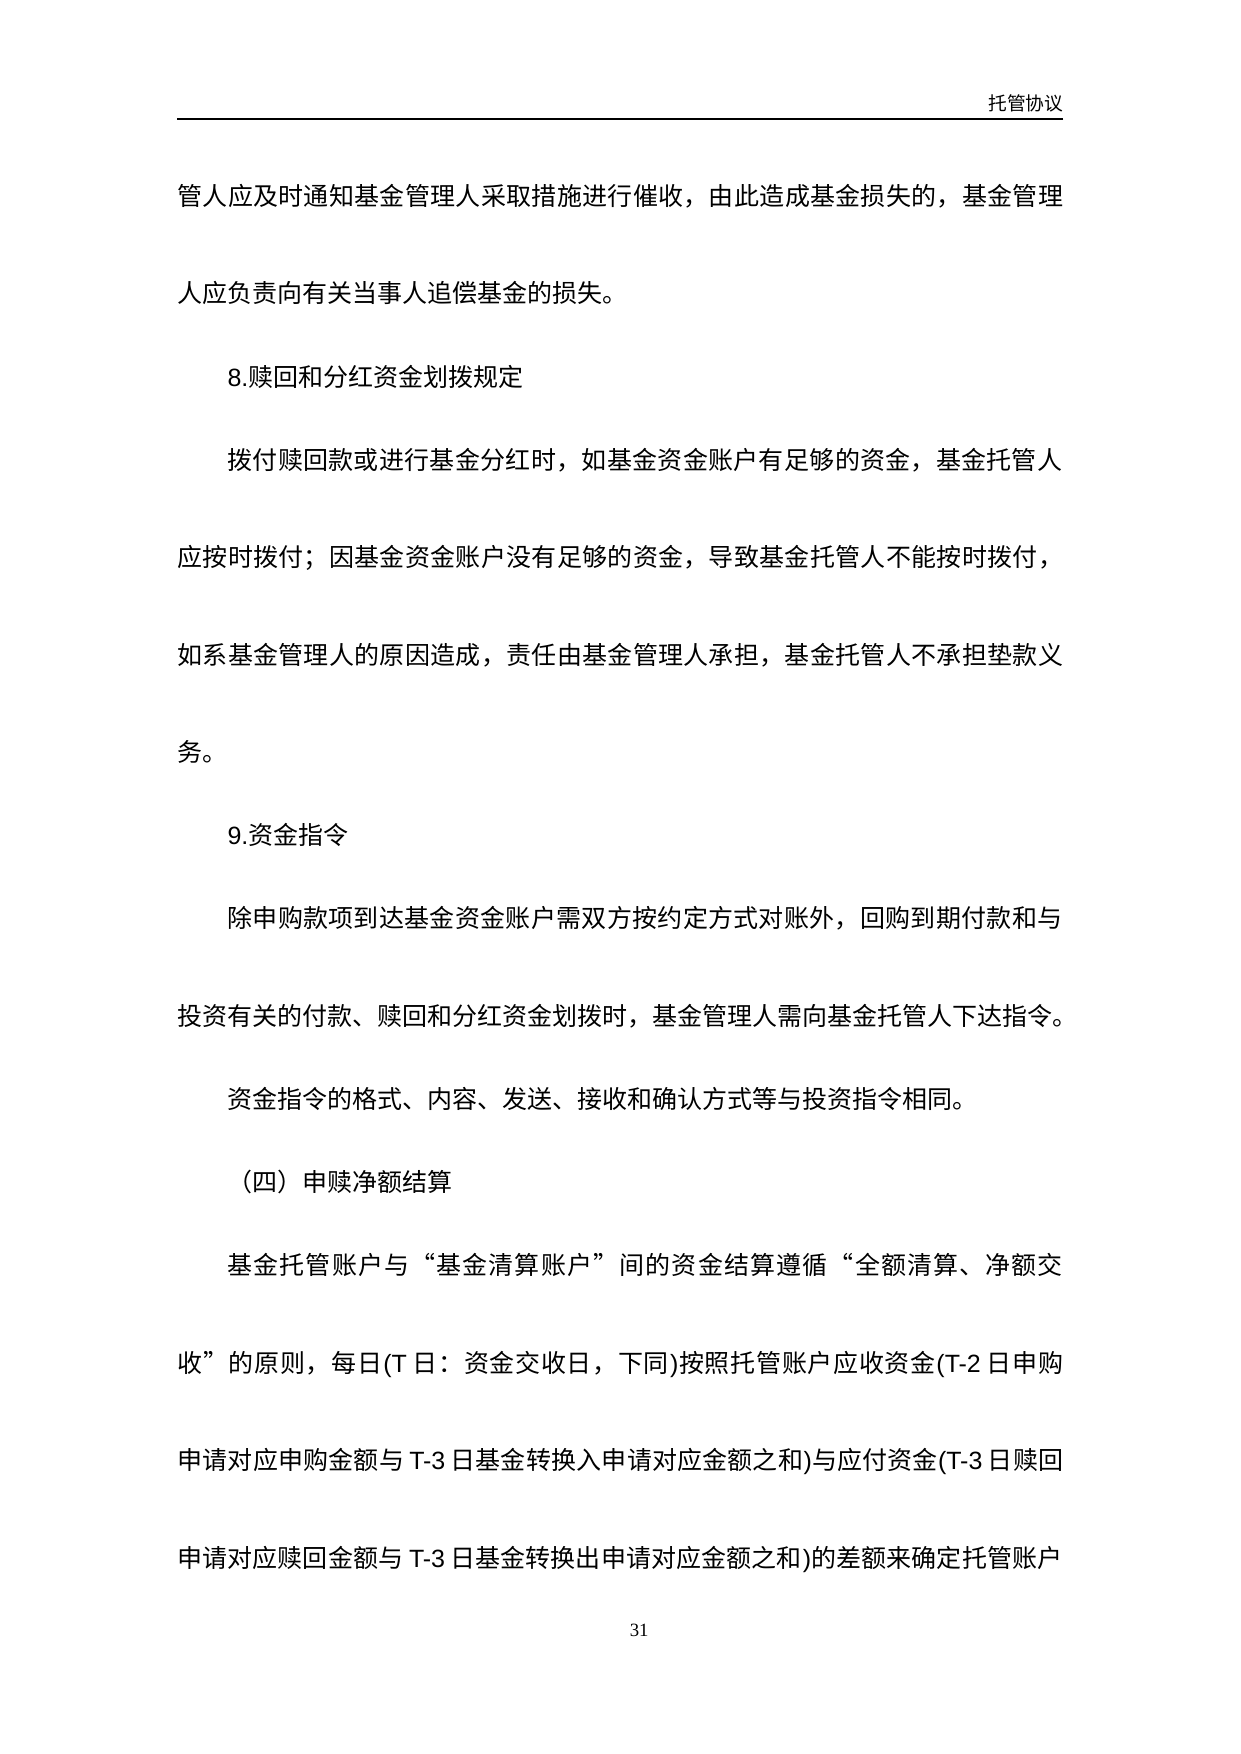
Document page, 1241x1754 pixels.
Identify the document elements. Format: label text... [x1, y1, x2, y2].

text 资金指令的格式、内容、发送、接收和确认方式等与投资指令相同。 [177, 1065, 1063, 1130]
text 拨付赎回款或进行基金分红时，如基金资金账户有足够的资金，基金托管人应按时拨付；因基金资金账户没有足够的资金，导致基金托管人不能按时拨付，如系基金管理人的原因造成，责任由基金管理人承担，基金托管人不承担垫款义务。 [177, 426, 1063, 783]
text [177, 162, 1063, 324]
text （四）申赎净额结算 [177, 1148, 1063, 1213]
text 除申购款项到达基金资金账户需双方按约定方式对账外，回购到期付款和与投资有关的付款、赎回和分红资金划拨时，基金管理人需向基金托管人下达指令。 [177, 884, 1063, 1047]
text 9.资金指令 [177, 801, 1063, 866]
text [177, 1231, 1063, 1589]
text 8.赎回和分红资金划拨规定 [177, 343, 1063, 408]
